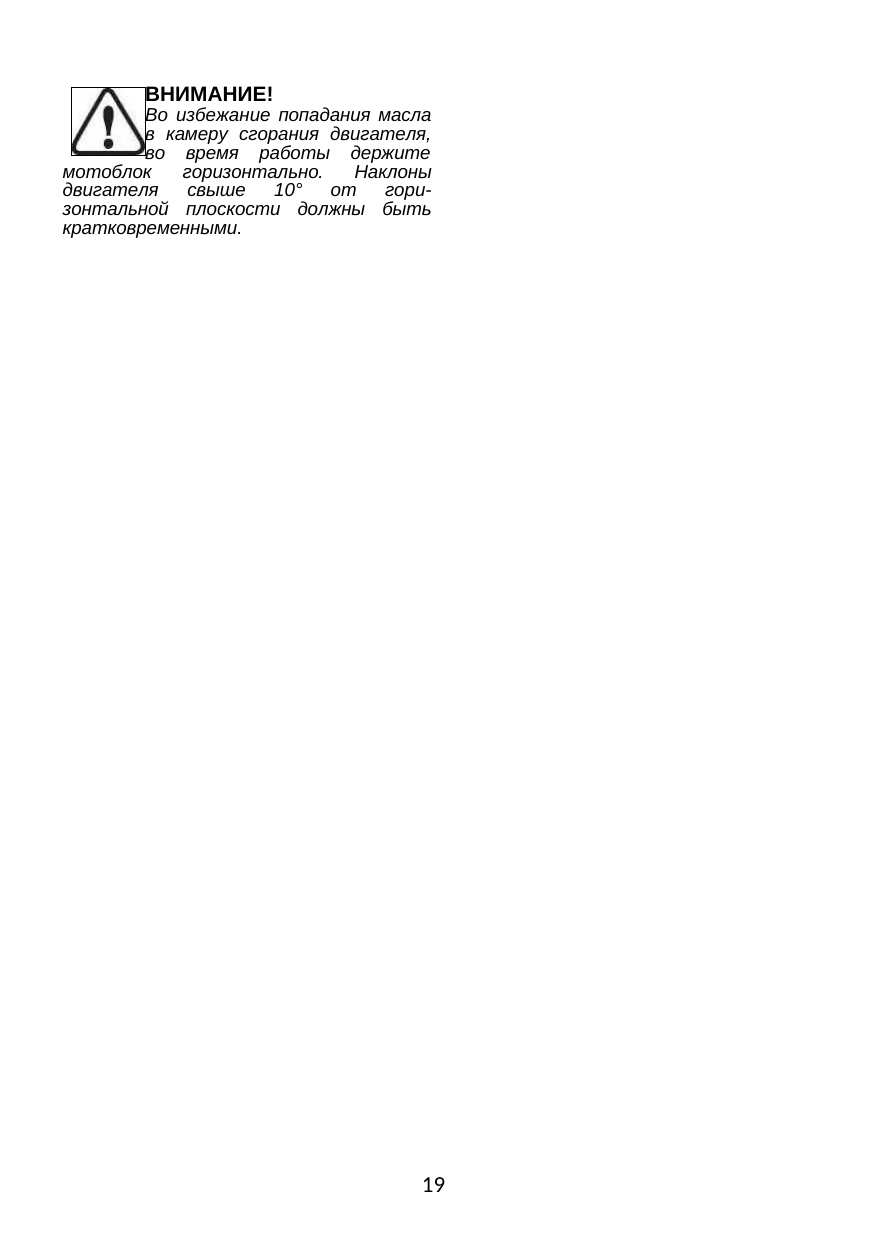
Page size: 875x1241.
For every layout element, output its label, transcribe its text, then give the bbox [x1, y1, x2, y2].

subtitle ВНИМАНИЕ! [145, 85, 753, 106]
text Во избежание попадания масла в камеру сгорания двигателя, во время работы держите [145, 107, 431, 163]
picture [72, 88, 145, 155]
text мотоблок горизонтально. Наклоны двигателя свыше 10° от гори- зонтальной плоскости должны быть кратковременными. [62, 163, 432, 238]
